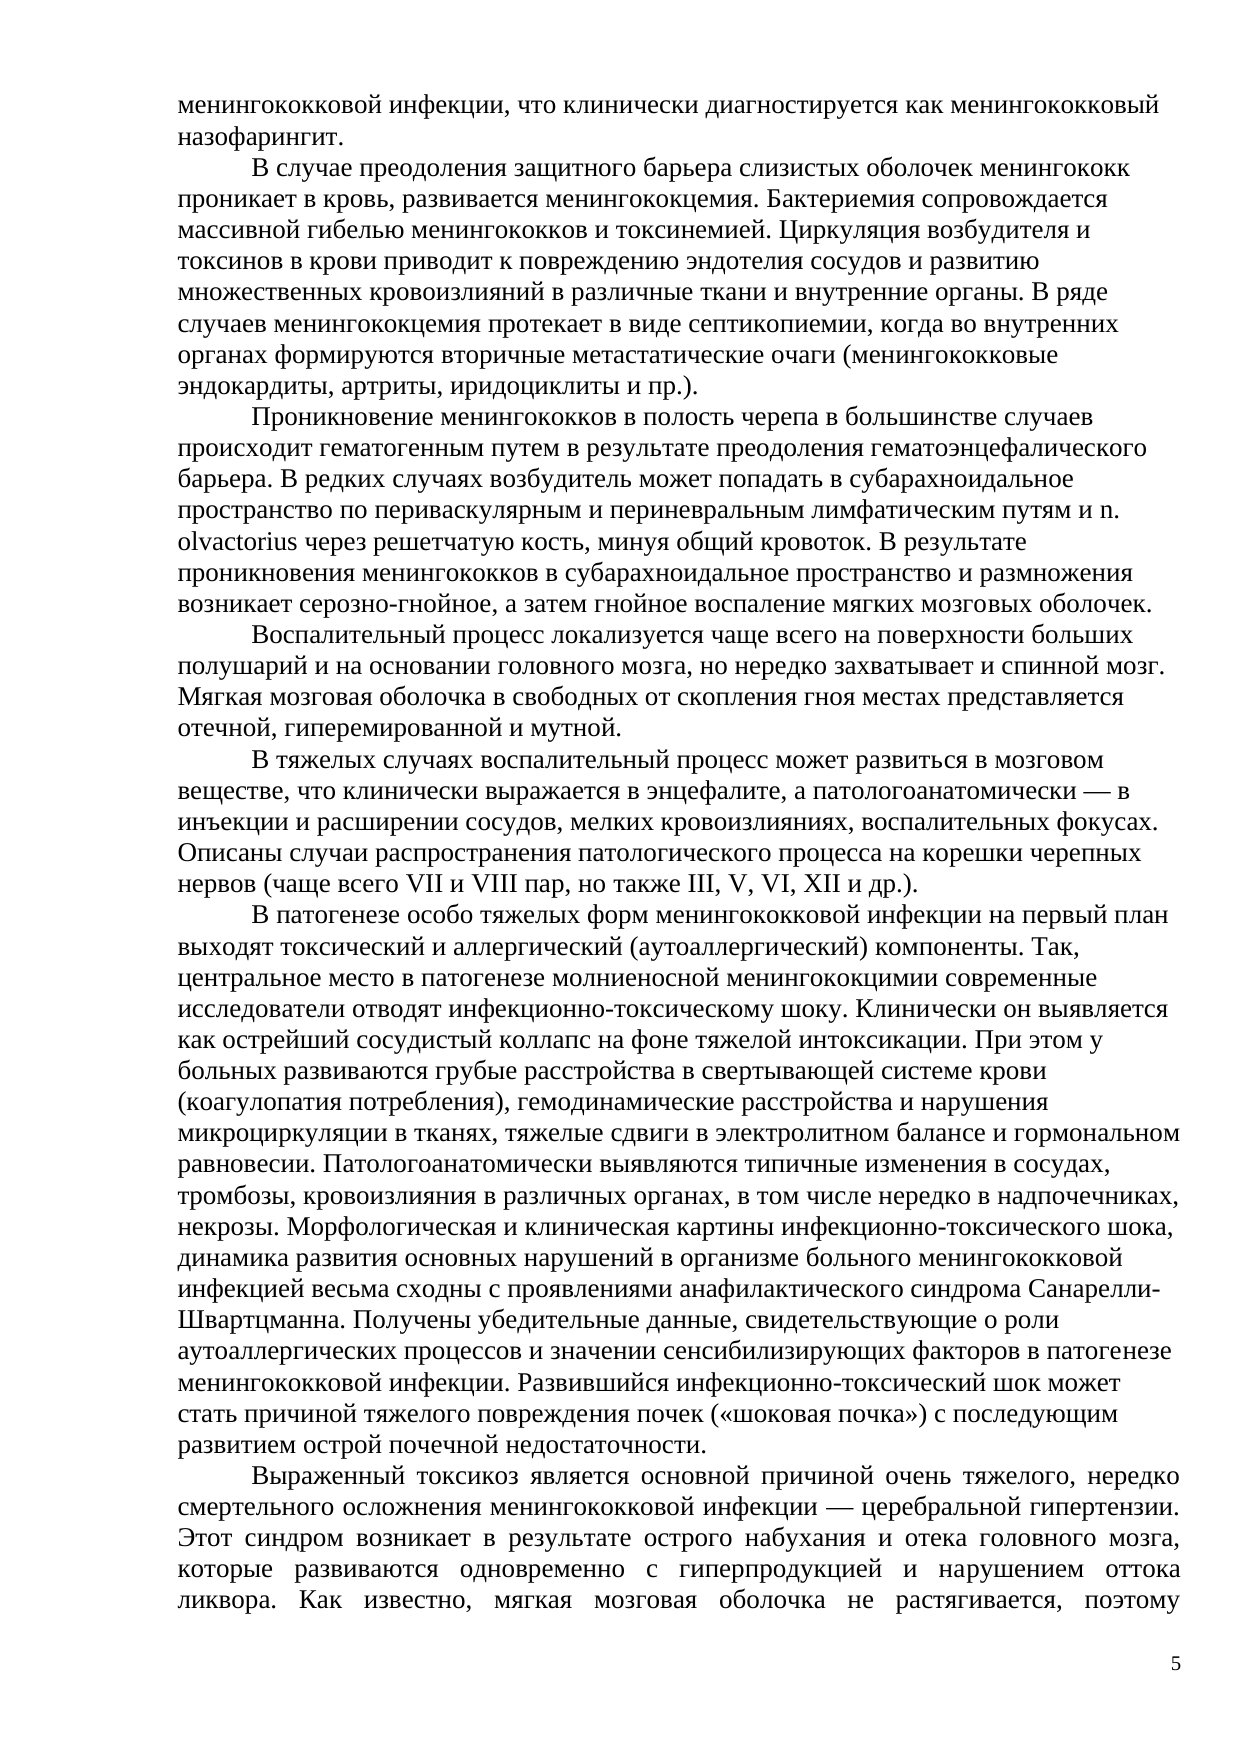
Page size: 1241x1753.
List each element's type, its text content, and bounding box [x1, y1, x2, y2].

text В патогенезе особо тяжелых форм менингококковой инфекции на первый план выходят токсический и аллергический (аутоаллергический) компоненты. Так, центральное место в патогенезе молниеносной менингококцимии современные исследователи отводят инфекционно-токсическому шоку. Клинически он выявляется как острейший сосудистый коллапс на фоне тяжелой интоксикации. При этом у больных развиваются грубые расстройства в свертывающей системе крови (коагулопатия потребления), гемодинамические расстройства и нарушения микроциркуляции в тканях, тяжелые сдвиги в электролитном балансе и гормональном равновесии. Патологоанатомически выявляются типичные изменения в сосудах, тромбозы, кровоизлияния в различных органах, в том числе нередко в надпочечниках, некрозы. Морфологическая и клиническая картины инфекционно-токсического шока, динамика развития основных нарушений в организме больного менингококковой инфекцией весьма сходны с проявлениями анафилактического синдрома Санарелли-Швартцманна. Получены убедительные данные, свидетельствующие о роли аутоаллергических процессов и значении сенсибилизирующих факторов в патогенезе менингококковой инфекции. Развившийся инфекционно-токсический шок может стать причиной тяжелого повреждения почек («шоковая почка») с последующим развитием острой почечной недостаточности. [177, 898, 1181, 1459]
text Воспалительный процесс локализуется чаще всего на поверхности больших полушарий и на основании головного мозга, но нередко захватывает и спинной мозг. Мягкая мозговая оболочка в свободных от скопления гноя местах представляется отечной, гиперемированной и мутной. [177, 618, 1181, 743]
text В случае преодоления защитного барьера слизистых оболочек менингококк проникает в кровь, развивается менингококцемия. Бактериемия сопровождается массивной гибелью менингококков и токсинемией. Циркуляция возбудителя и токсинов в крови приводит к повреждению эндотелия сосудов и развитию множественных кровоизлияний в различные ткани и внутренние органы. В ряде случаев менингококцемия протекает в виде септикопиемии, когда во внутренних органах формируются вторичные метастатические очаги (менингококковые эндокардиты, артриты, иридоциклиты и пр.). [177, 151, 1181, 400]
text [177, 89, 1181, 151]
text Проникновение менингококков в полость черепа в большинстве случаев происходит гематогенным путем в результате преодоления гематоэнцефалического барьера. В редких случаях возбудитель может попадать в субарахноидальное пространство по периваскулярным и периневральным лимфатическим путям и n. olvactorius через решетчатую кость, минуя общий кровоток. В результате проникновения менингококков в субарахноидальное пространство и размножения возникает серозно-гнойное, а затем гнойное воспаление мягких мозговых оболочек. [177, 400, 1181, 618]
text В тяжелых случаях воспалительный процесс может развиться в мозговом веществе, что клинически выражается в энцефалите, а патологоанатомически — в инъекции и расширении сосудов, мелких кровоизлияниях, воспалительных фокусах. Описаны случаи распространения патологического процесса на корешки черепных нервов (чаще всего VII и VIII пар, но также III, V, VI, XII и др.). [177, 743, 1181, 898]
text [177, 1459, 1181, 1615]
